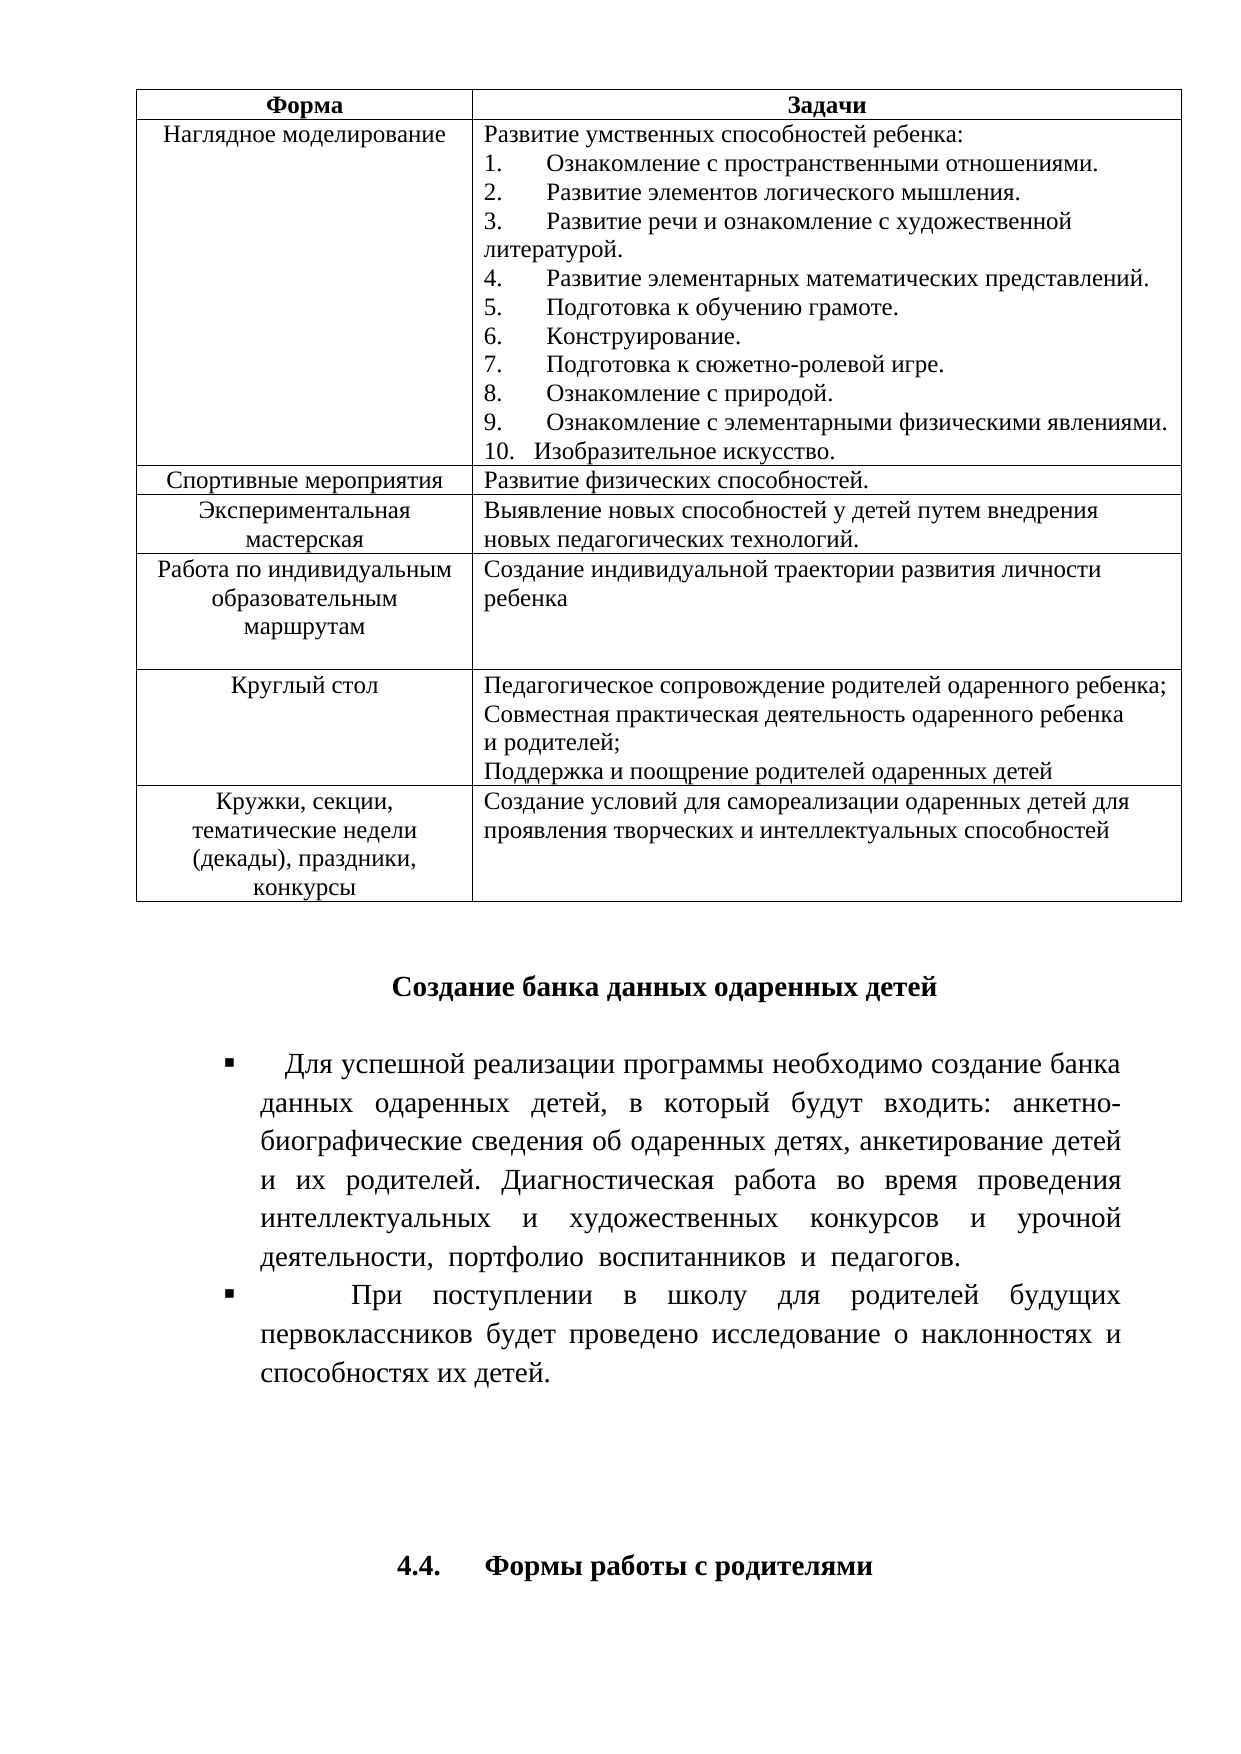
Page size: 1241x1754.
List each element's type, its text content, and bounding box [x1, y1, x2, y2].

table_cell Создание условий для самореализации одаренных детей для проявления творческих и интеллектуальных способностей [473, 786, 1181, 901]
table_cell Наглядное моделирование [137, 120, 472, 464]
table_cell Создание индивидуальной траектории развития личности ребенка [473, 554, 1181, 669]
text 4.4. Формы работы с родителями [148, 1548, 1122, 1582]
table_header Задачи [473, 90, 1181, 118]
list При поступлении в школу для родителей будущих первоклассников будет проведено исследование о наклонностях и способностях их детей. [223, 1277, 1122, 1388]
table_cell Развитие умственных способностей ребенка: 1. Ознакомление с пространственными отношениями. 2. Развитие элементов логического мышления. 3. Развитие речи и ознакомление с художественной литературой. 4. Развитие элементарных математических представлений. 5. Подготовка к обучению грамоте. 6. Конструирование. 7. Подготовка к сюжетно-ролевой игре. 8. Ознакомление с природой. 9. Ознакомление с элементарными физическими явлениями. 10. Изобразительное искусство. [473, 120, 1181, 464]
table_cell Выявление новых способностей у детей путем внедрения новых педагогических технологий. [473, 495, 1181, 553]
table_cell Работа по индивидуальным образовательным маршрутам [137, 554, 472, 669]
table_cell Экспериментальная мастерская [137, 495, 472, 553]
table_cell Педагогическое сопровождение родителей одаренного ребенка; Совместная практическая деятельность одаренного ребенка и родителей; Поддержка и поощрение родителей одаренных детей [473, 670, 1181, 785]
table_cell Развитие физических способностей. [473, 466, 1181, 494]
table_cell Кружки, секции, тематические недели (декады), праздники, конкурсы [137, 786, 472, 901]
table_header Форма [137, 90, 472, 118]
table_cell Круглый стол [137, 670, 472, 785]
list Создание банка данных одаренных детей [148, 969, 1122, 1003]
list Для успешной реализации программы необходимо создание банка данных одаренных детей, в который будут входить: анкетно-биографические сведения об одаренных детях, анкетирование детей и их родителей. Диагностическая работа во время проведения интеллектуальных и художественных конкурсов и урочной деятельности, портфолио воспитанников и педагогов. [223, 1046, 1122, 1272]
table_cell Спортивные мероприятия [137, 466, 472, 494]
